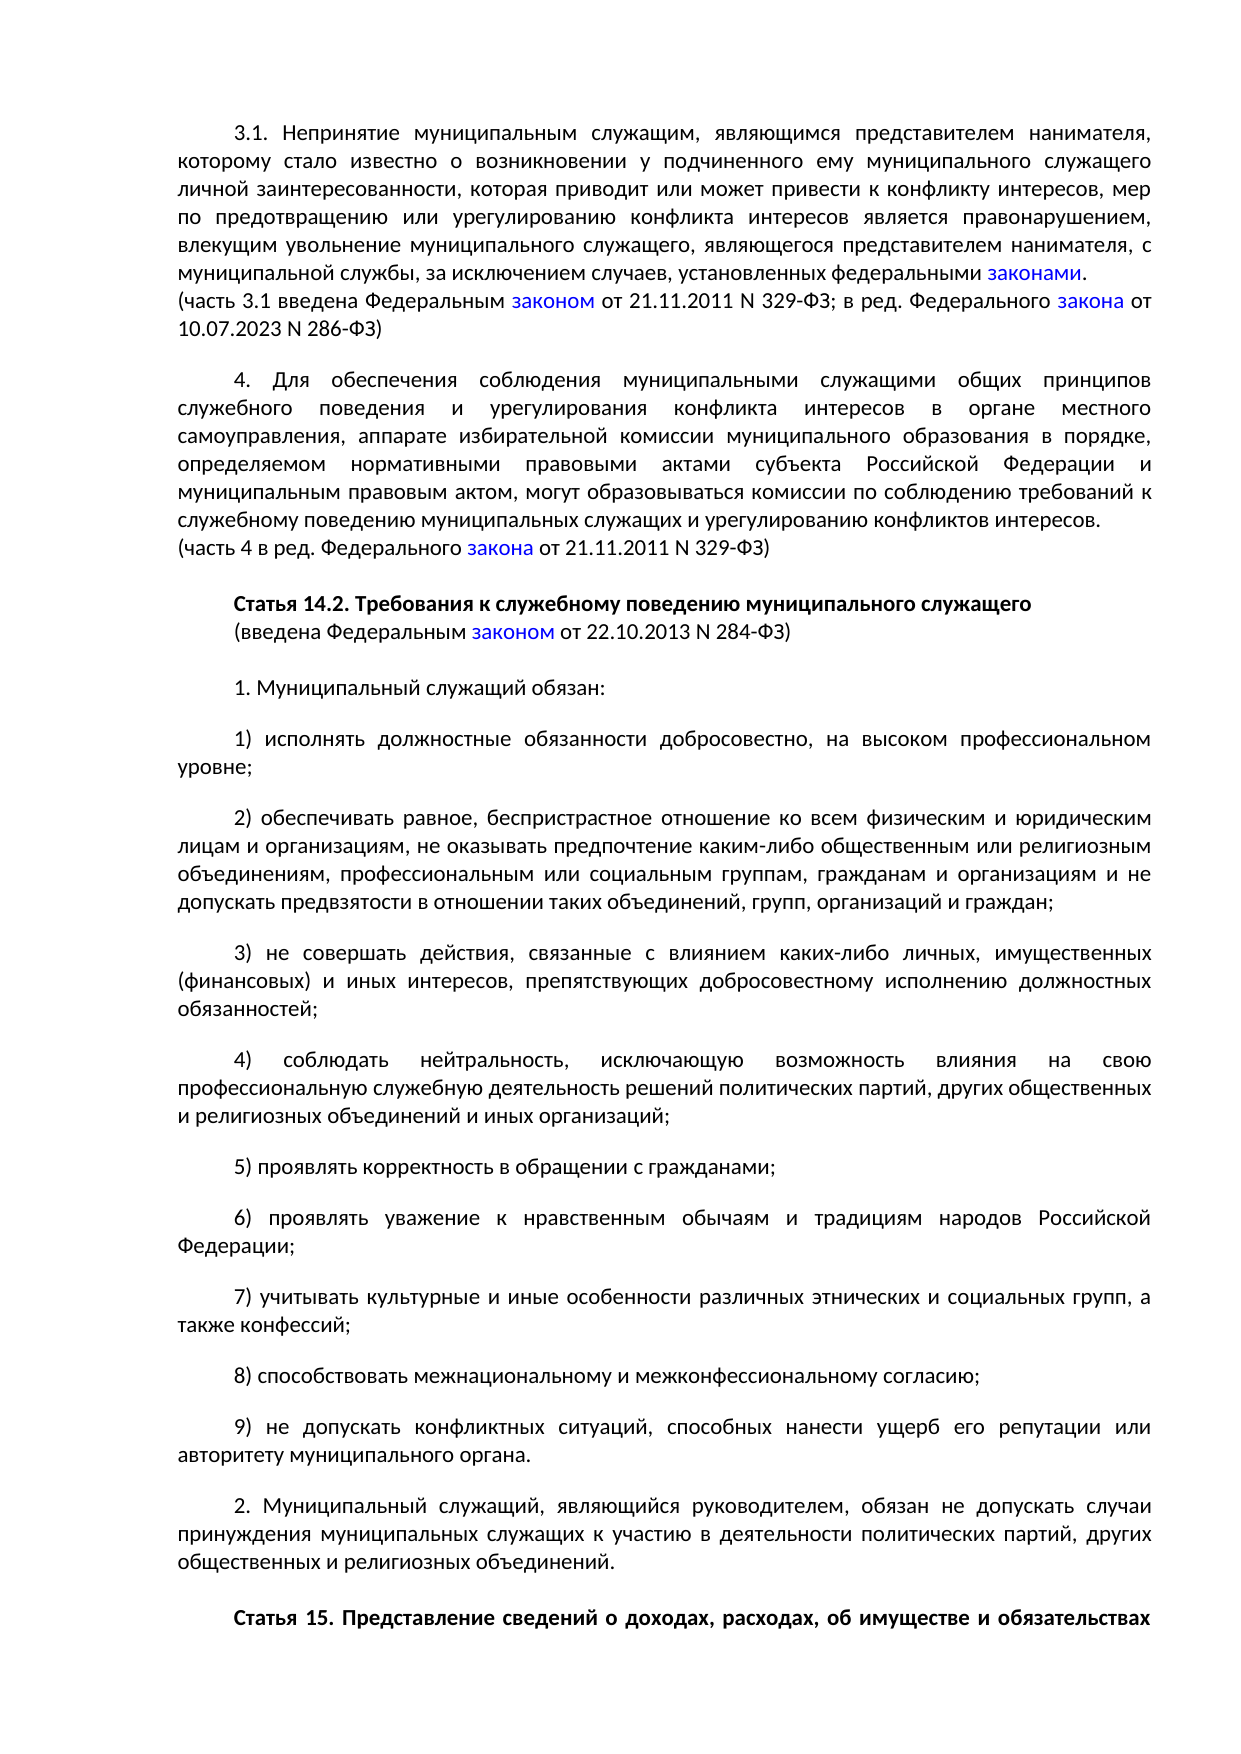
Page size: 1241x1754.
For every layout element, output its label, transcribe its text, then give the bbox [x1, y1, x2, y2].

text 9) не допускать конфликтных ситуаций, способных нанести ущерб его репутации или авторитету муниципального органа. [177, 1412, 1152, 1468]
text (часть 4 в ред. Федерального закона от 21.11.2011 N 329-ФЗ) [177, 533, 1152, 561]
text 3) не совершать действия, связанные с влиянием каких-либо личных, имущественных (финансовых) и иных интересов, препятствующих добросовестному исполнению должностных обязанностей; [177, 938, 1152, 1022]
text 7) учитывать культурные и иные особенности различных этнических и социальных групп, а также конфессий; [177, 1282, 1152, 1338]
text (введена Федеральным законом от 22.10.2013 N 284-ФЗ) [177, 617, 1152, 645]
text 1) исполнять должностные обязанности добросовестно, на высоком профессиональном уровне; [177, 724, 1152, 780]
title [177, 1603, 1152, 1631]
text 6) проявлять уважение к нравственным обычаям и традициям народов Российской Федерации; [177, 1203, 1152, 1259]
text 4. Для обеспечения соблюдения муниципальными служащими общих принципов служебного поведения и урегулирования конфликта интересов в органе местного самоуправления, аппарате избирательной комиссии муниципального образования в порядке, определяемом нормативными правовыми актами субъекта Российской Федерации и муниципальным правовым актом, могут образовываться комиссии по соблюдению требований к служебному поведению муниципальных служащих и урегулированию конфликтов интересов. [177, 365, 1152, 533]
text 2. Муниципальный служащий, являющийся руководителем, обязан не допускать случаи принуждения муниципальных служащих к участию в деятельности политических партий, других общественных и религиозных объединений. [177, 1491, 1152, 1575]
text 3.1. Непринятие муниципальным служащим, являющимся представителем нанимателя, которому стало известно о возникновении у подчиненного ему муниципального служащего личной заинтересованности, которая приводит или может привести к конфликту интересов, мер по предотвращению или урегулированию конфликта интересов является правонарушением, влекущим увольнение муниципального служащего, являющегося представителем нанимателя, с муниципальной службы, за исключением случаев, установленных федеральными законами. [177, 118, 1152, 286]
text 2) обеспечивать равное, беспристрастное отношение ко всем физическим и юридическим лицам и организациям, не оказывать предпочтение каким-либо общественным или религиозным объединениям, профессиональным или социальным группам, гражданам и организациям и не допускать предвзятости в отношении таких объединений, групп, организаций и граждан; [177, 803, 1152, 915]
text 1. Муниципальный служащий обязан: [177, 673, 1152, 701]
text (часть 3.1 введена Федеральным законом от 21.11.2011 N 329-ФЗ; в ред. Федерального закона от 10.07.2023 N 286-ФЗ) [177, 286, 1152, 342]
text 5) проявлять корректность в обращении с гражданами; [177, 1152, 1152, 1180]
text 4) соблюдать нейтральность, исключающую возможность влияния на свою профессиональную служебную деятельность решений политических партий, других общественных и религиозных объединений и иных организаций; [177, 1045, 1152, 1129]
title Статья 14.2. Требования к служебному поведению муниципального служащего [177, 589, 1152, 617]
text 8) способствовать межнациональному и межконфессиональному согласию; [177, 1361, 1152, 1389]
